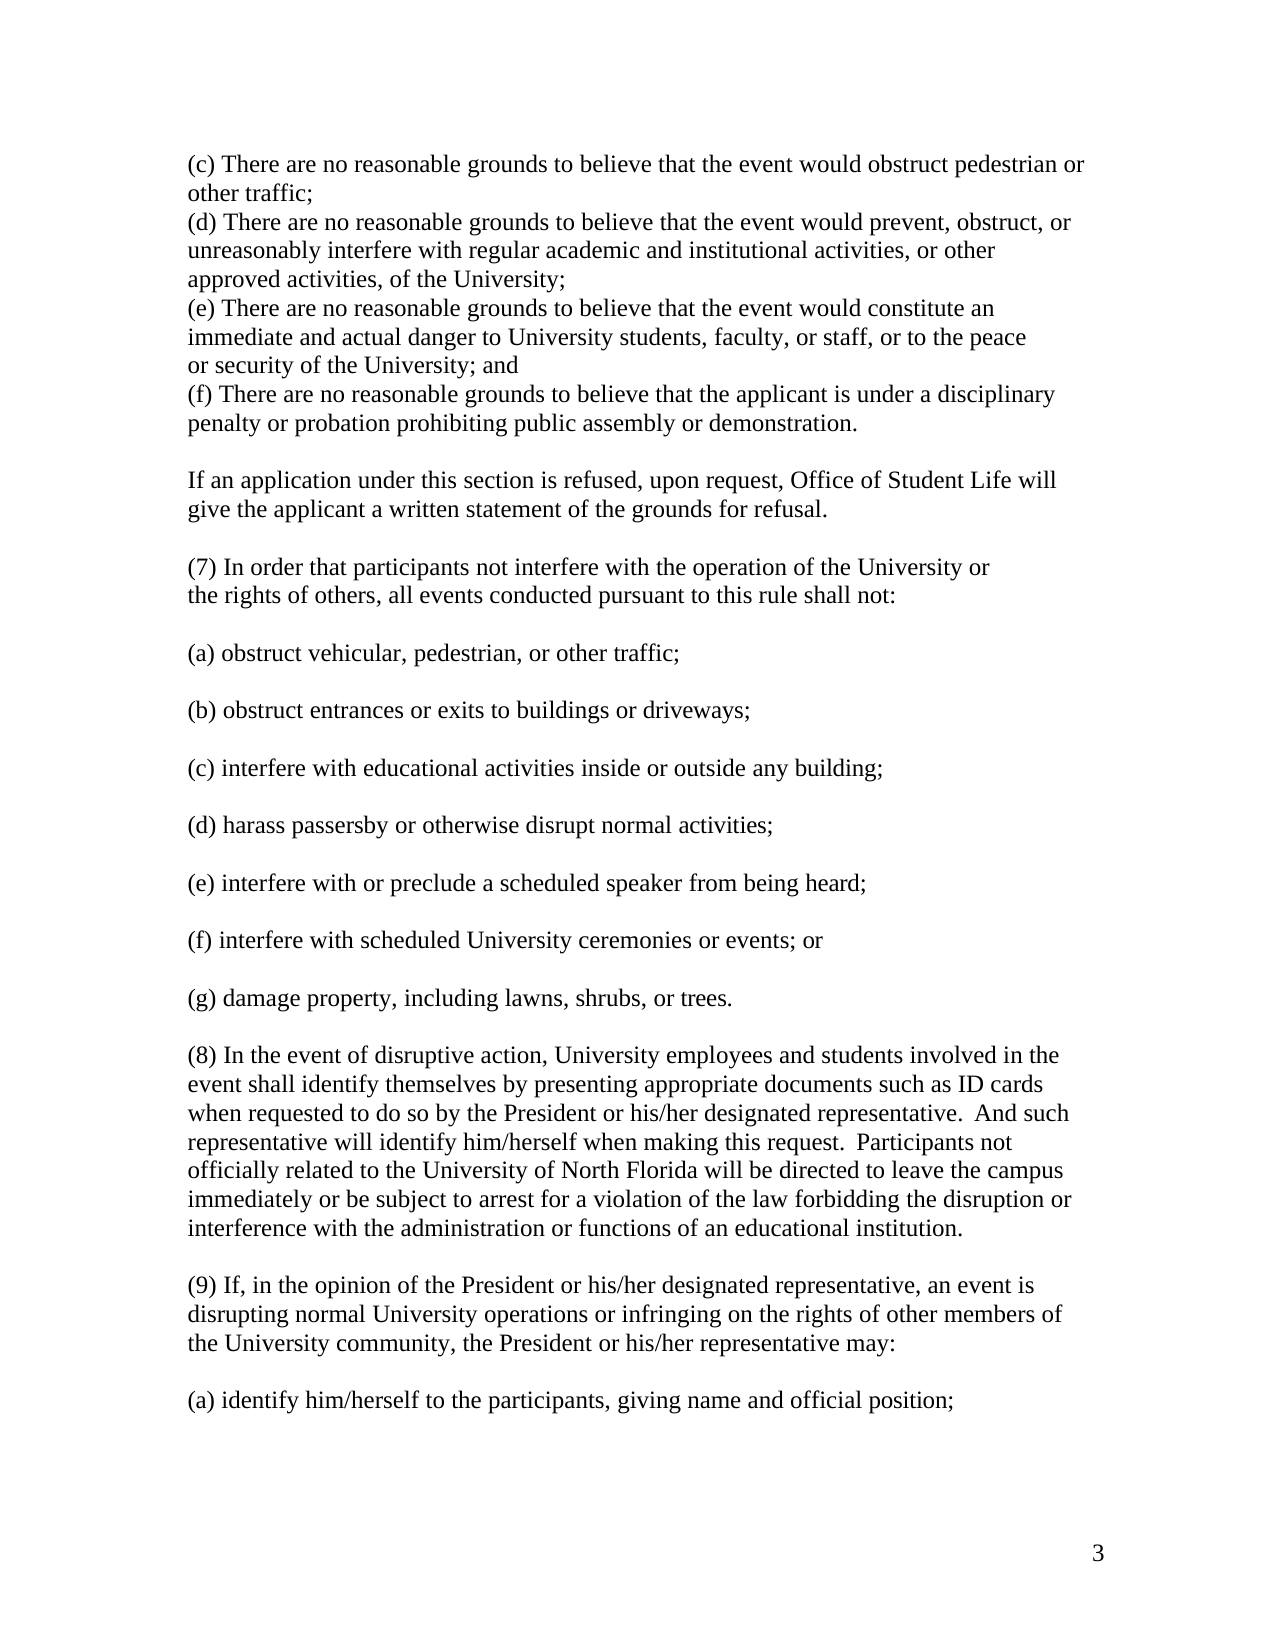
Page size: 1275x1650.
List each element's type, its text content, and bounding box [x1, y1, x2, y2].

list There are no reasonable grounds to believe that the event would prevent, obstruct, or unreasonably interfere with regular academic and institutional activities, or other approved activities, of the University; [187, 207, 1071, 293]
list interfere with scheduled University ceremonies or events; or [187, 925, 1104, 954]
list There are no reasonable grounds to believe that the event would obstruct pedestrian or other traffic; [187, 149, 1084, 207]
list harass passersby or otherwise disrupt normal activities; [187, 810, 1104, 839]
list damage property, including lawns, shrubs, or trees. [187, 983, 1104, 1012]
list obstruct vehicular, pedestrian, or other traffic; [187, 638, 1104, 667]
list In order that participants not interfere with the operation of the University or the rights of others, all events conducted pursuant to this rule shall not: [187, 552, 1026, 609]
list There are no reasonable grounds to believe that the applicant is under a disciplinary penalty or probation prohibiting public assembly or demonstration. [187, 379, 1056, 437]
list In the event of disruptive action, University employees and students involved in the event shall identify themselves by presenting appropriate documents such as ID cards when requested to do so by the President or his/her designated representative. And such representative will identify him/herself when making this request. Participants not officially related to the University of North Florida will be directed to leave the campus immediately or be subject to arrest for a violation of the law forbidding the disruption or interference with the administration or functions of an educational institution. [187, 1040, 1071, 1242]
list If, in the opinion of the President or his/her designated representative, an event is disrupting normal University operations or infringing on the rights of other members of the University community, the President or his/her representative may: [187, 1271, 1062, 1357]
list interfere with educational activities inside or outside any building; [187, 753, 1104, 782]
list There are no reasonable grounds to believe that the event would constitute an immediate and actual danger to University students, faculty, or staff, or to the peace or security of the University; and [187, 293, 1053, 379]
list interfere with or preclude a scheduled speaker from being heard; [187, 868, 1104, 897]
list obstruct entrances or exits to buildings or driveways; [187, 695, 1104, 724]
text If an application under this section is refused, upon request, Office of Student Life will give the applicant a written statement of the grounds for refusal. [187, 465, 1090, 523]
list identify him/herself to the participants, giving name and official position; [187, 1386, 1104, 1414]
